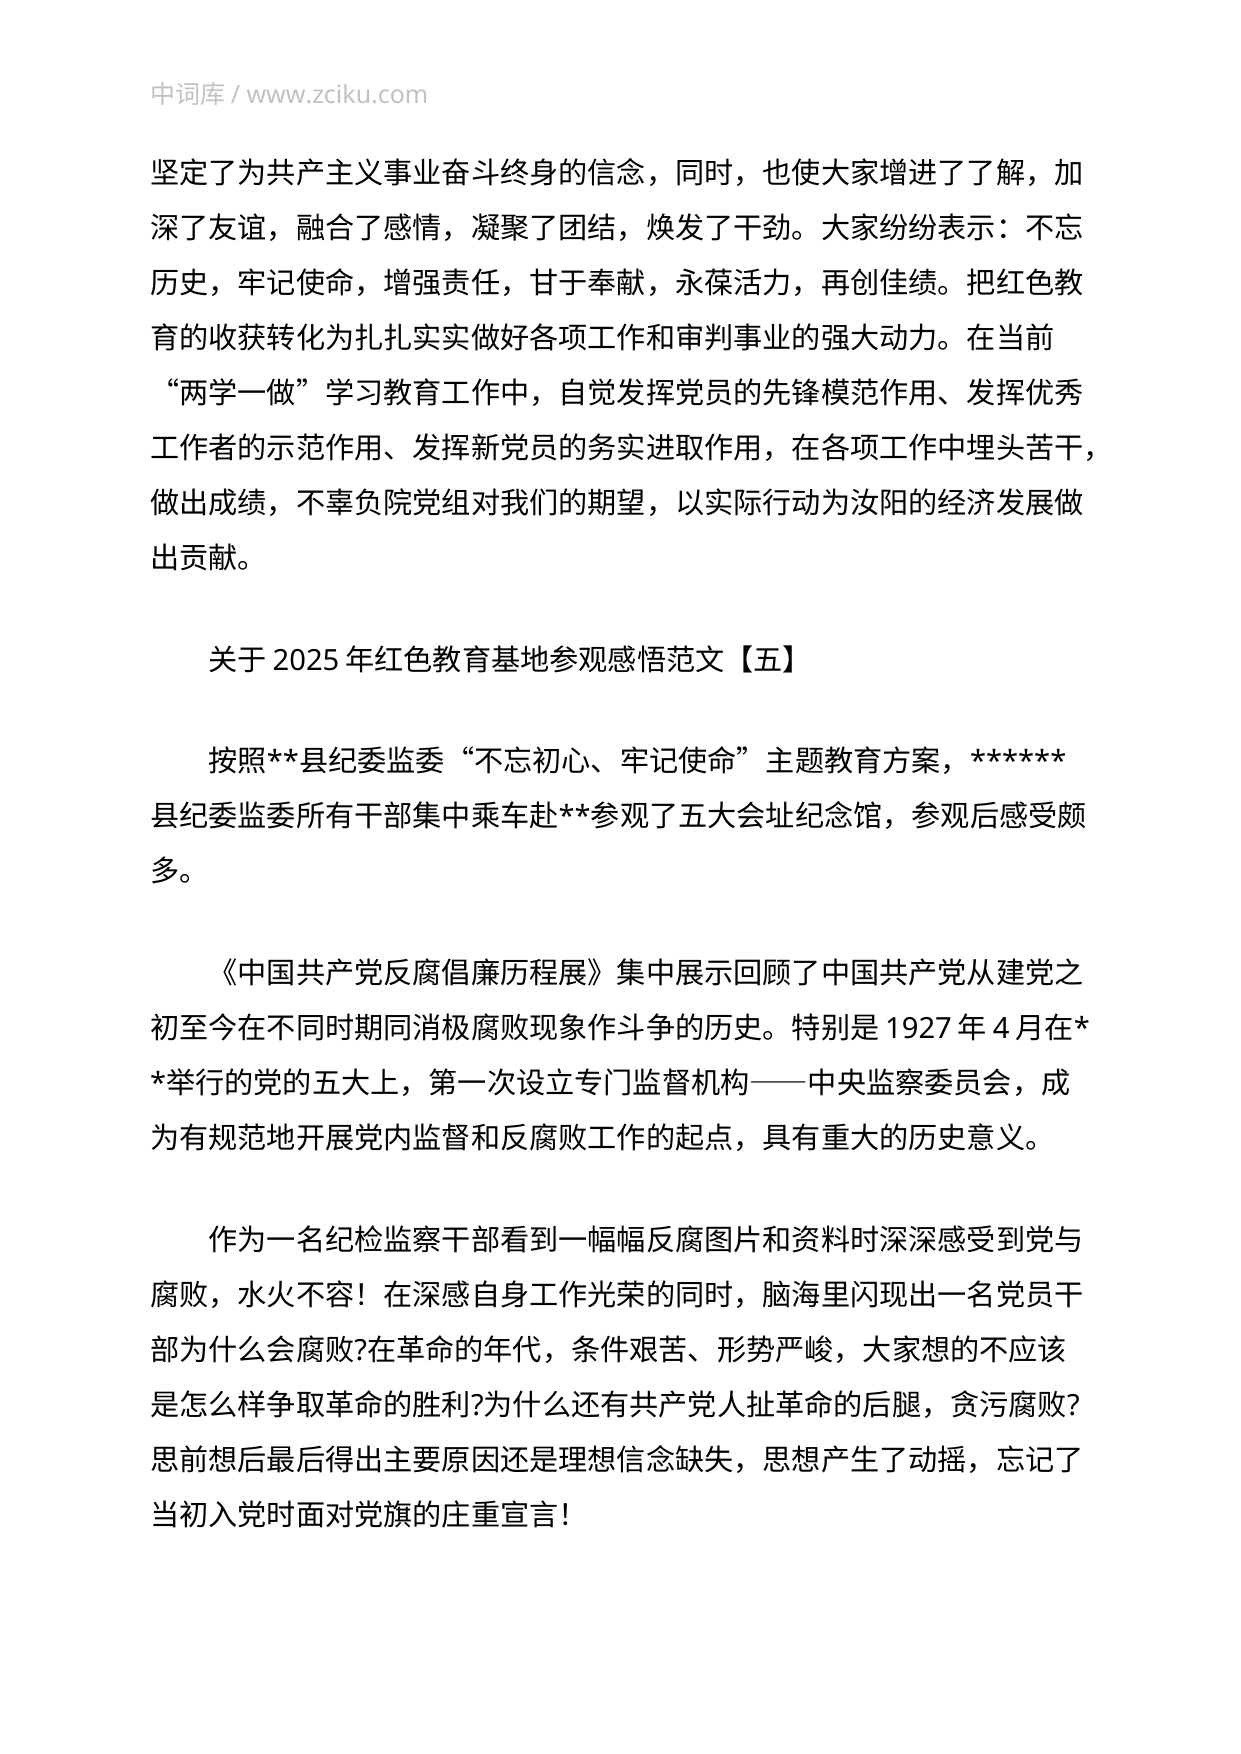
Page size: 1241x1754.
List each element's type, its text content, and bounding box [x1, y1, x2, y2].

text 关于2025年红色教育基地参观感悟范文【五】 [150, 636, 1090, 678]
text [150, 150, 1090, 577]
text 《中国共产党反腐倡廉历程展》集中展示回顾了中国共产党从建党之初至今在不同时期同消极腐败现象作斗争的历史。特别是1927年4月在**举行的党的五大上，第一次设立专门监督机构——中央监察委员会，成为有规范地开展党内监督和反腐败工作的起点，具有重大的历史意义。 [150, 950, 1090, 1157]
text 作为一名纪检监察干部看到一幅幅反腐图片和资料时深深感受到党与腐败，水火不容！在深感自身工作光荣的同时，脑海里闪现出一名党员干部为什么会腐败?在革命的年代，条件艰苦、形势严峻，大家想的不应该是怎么样争取革命的胜利?为什么还有共产党人扯革命的后腿，贪污腐败?思前想后最后得出主要原因还是理想信念缺失，思想产生了动摇，忘记了当初入党时面对党旗的庄重宣言！ [150, 1216, 1090, 1533]
text 按照**县纪委监委“不忘初心、牢记使命”主题教育方案，******县纪委监委所有干部集中乘车赴**参观了五大会址纪念馆，参观后感受颇多。 [150, 738, 1090, 890]
